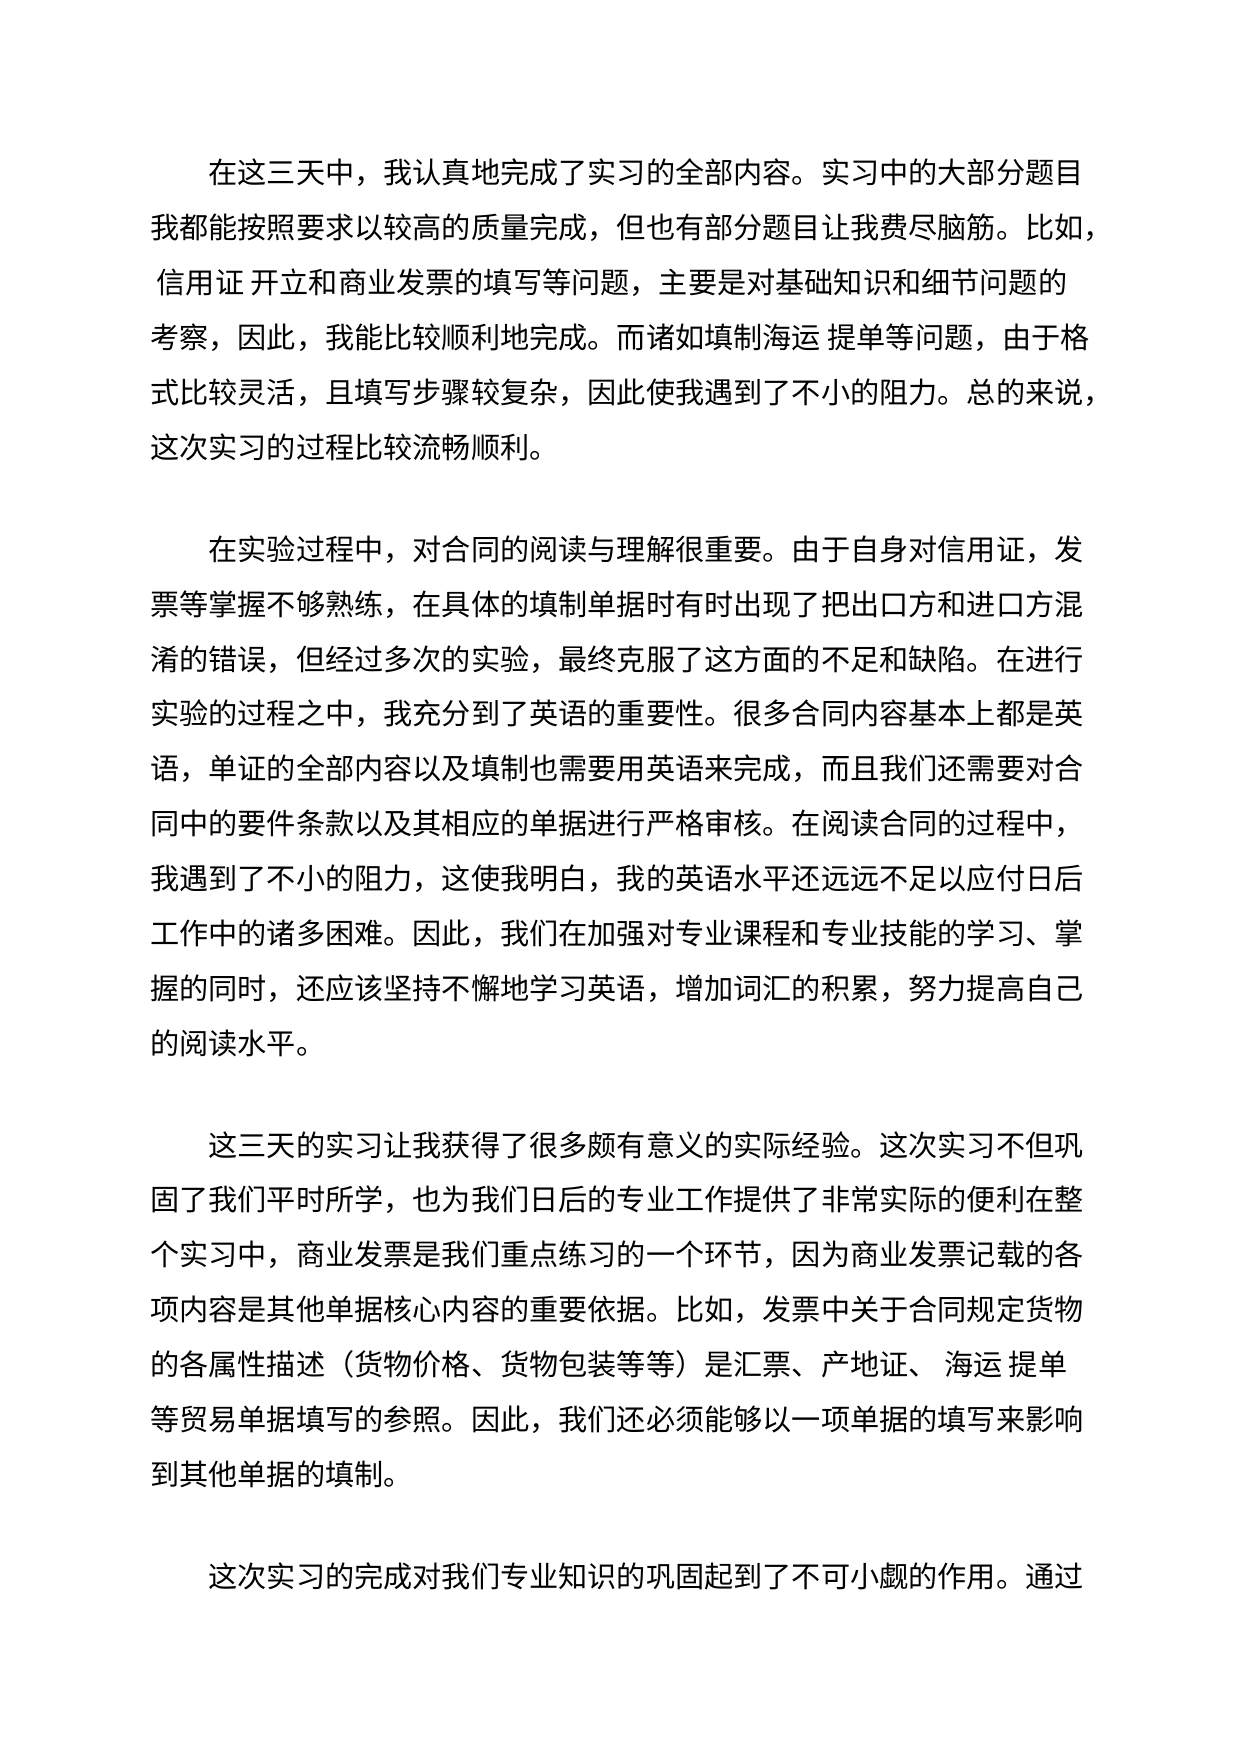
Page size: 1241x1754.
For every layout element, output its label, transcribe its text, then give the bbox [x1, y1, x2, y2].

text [150, 1553, 1090, 1596]
text 这三天的实习让我获得了很多颇有意义的实际经验。这次实习不但巩固了我们平时所学，也为我们日后的专业工作提供了非常实际的便利在整个实习中，商业发票是我们重点练习的一个环节，因为商业发票记载的各项内容是其他单据核心内容的重要依据。比如，发票中关于合同规定货物的各属性描述（货物价格、货物包装等等）是汇票、产地证、 海运 提单等贸易单据填写的参照。因此，我们还必须能够以一项单据的填写来影响到其他单据的填制。 [150, 1122, 1090, 1494]
text 在这三天中，我认真地完成了实习的全部内容。实习中的大部分题目我都能按照要求以较高的质量完成，但也有部分题目让我费尽脑筋。比如， 信用证 开立和商业发票的填写等问题，主要是对基础知识和细节问题的考察，因此，我能比较顺利地完成。而诸如填制海运 提单等问题，由于格式比较灵活，且填写步骤较复杂，因此使我遇到了不小的阻力。总的来说，这次实习的过程比较流畅顺利。 [150, 150, 1090, 467]
text 在实验过程中，对合同的阅读与理解很重要。由于自身对信用证，发票等掌握不够熟练，在具体的填制单据时有时出现了把出口方和进口方混淆的错误，但经过多次的实验，最终克服了这方面的不足和缺陷。在进行实验的过程之中，我充分到了英语的重要性。很多合同内容基本上都是英语，单证的全部内容以及填制也需要用英语来完成，而且我们还需要对合同中的要件条款以及其相应的单据进行严格审核。在阅读合同的过程中，我遇到了不小的阻力，这使我明白，我的英语水平还远远不足以应付日后工作中的诸多困难。因此，我们在加强对专业课程和专业技能的学习、掌握的同时，还应该坚持不懈地学习英语，增加词汇的积累，努力提高自己的阅读水平。 [150, 526, 1090, 1063]
